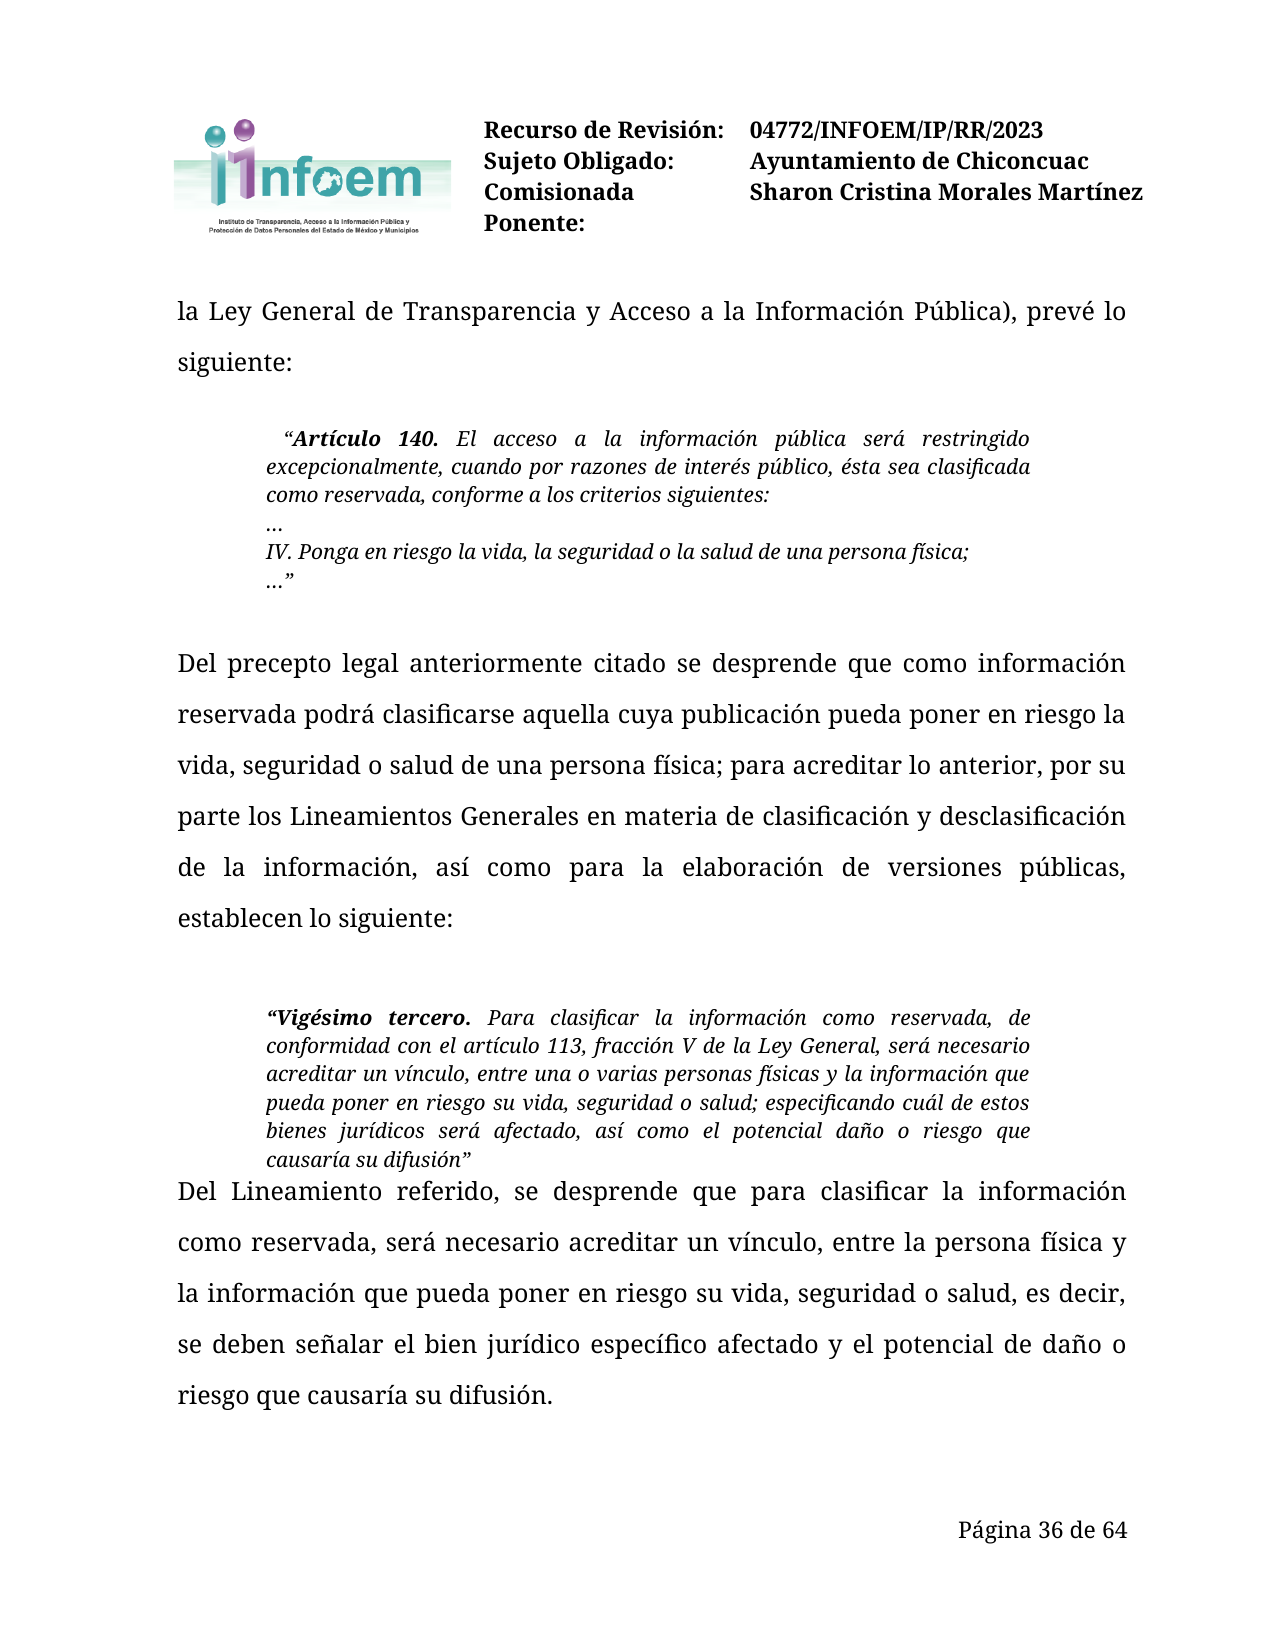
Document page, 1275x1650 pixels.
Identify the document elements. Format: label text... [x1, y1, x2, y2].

picture [173, 113, 452, 254]
text … [266, 509, 1034, 537]
text …” [266, 566, 1034, 594]
text Del precepto legal anteriormente citado se desprende que como información reservada podrá clasificarse aquella cuya publicación pueda poner en riesgo la vida, seguridad o salud de una persona física; para acreditar lo anterior, por su parte los Lineamientos Generales en materia de clasificación y desclasificación de la información, así como para la elaboración de versiones públicas, establecen lo siguiente: [177, 645, 1127, 934]
text Del Lineamiento referido, se desprende que para clasificar la información como reservada, será necesario acreditar un vínculo, entre la persona física y la información que pueda poner en riesgo su vida, seguridad o salud, es decir, se deben señalar el bien jurídico específico afectado y el potencial de daño o riesgo que causaría su difusión. [177, 1173, 1127, 1411]
text “Vigésimo tercero. Para clasificar la información como reservada, de conformidad con el artículo 113, fracción V de la Ley General, será necesario acreditar un vínculo, entre una o varias personas físicas y la información que pueda poner en riesgo su vida, seguridad o salud; especificando cuál de estos bienes jurídicos será afectado, así como el potencial daño o riesgo que causaría su difusión” [266, 1003, 1034, 1173]
text IV. Ponga en riesgo la vida, la seguridad o la salud de una persona física; [266, 537, 1034, 566]
text “Artículo 140. El acceso a la información pública será restringido excepcionalmente, cuando por razones de interés público, ésta sea clasificada como reservada, conforme a los criterios siguientes: [266, 424, 1034, 509]
